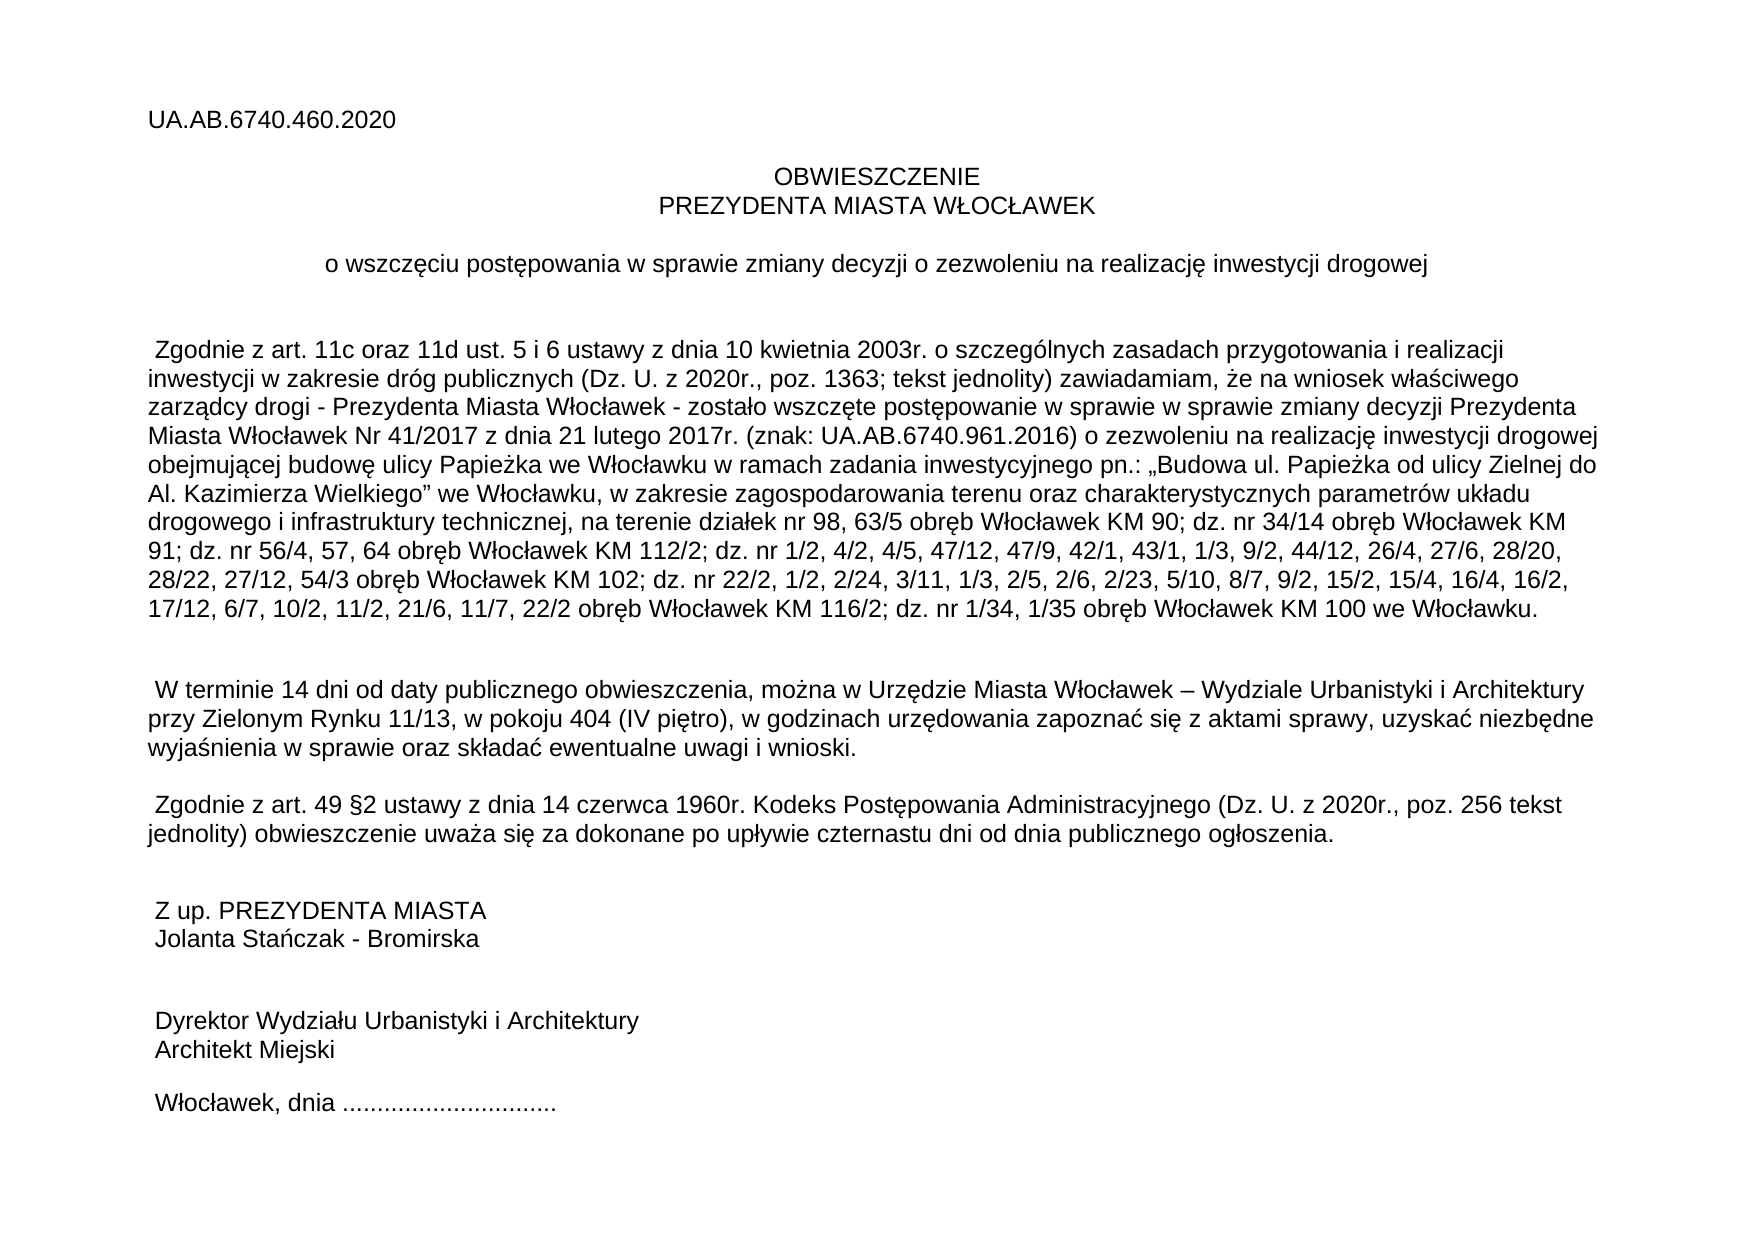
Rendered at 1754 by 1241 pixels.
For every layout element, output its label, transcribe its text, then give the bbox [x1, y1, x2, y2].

text Zgodnie z art. 49 §2 ustawy z dnia 14 czerwca 1960r. Kodeks Postępowania Administracyjnego (Dz. U. z 2020r., poz. 256 tekst jednolity) obwieszczenie uważa się za dokonane po upływie czternastu dni od dnia publicznego ogłoszenia. [148, 790, 1606, 848]
text Architekt Miejski [148, 1035, 1606, 1063]
text Jolanta Stańczak - Bromirska [148, 924, 1606, 953]
text Dyrektor Wydziału Urbanistyki i Architektury [148, 1006, 1606, 1035]
text Włocławek, dnia ............................... [148, 1088, 1606, 1116]
text Zgodnie z art. 11c oraz 11d ust. 5 i 6 ustawy z dnia 10 kwietnia 2003r. o szczególnych zasadach przygotowania i realizacji inwestycji w zakresie dróg publicznych (Dz. U. z 2020r., poz. 1363; tekst jednolity) zawiadamiam, że na wniosek właściwego zarządcy drogi - Prezydenta Miasta Włocławek - zostało wszczęte postępowanie w sprawie w sprawie zmiany decyzji Prezydenta Miasta Włocławek Nr 41/2017 z dnia 21 lutego 2017r. (znak: UA.AB.6740.961.2016) o zezwoleniu na realizację inwestycji drogowej obejmującej budowę ulicy Papieżka we Włocławku w ramach zadania inwestycyjnego pn.: „Budowa ul. Papieżka od ulicy Zielnej do Al. Kazimierza Wielkiego” we Włocławku, w zakresie zagospodarowania terenu oraz charakterystycznych parametrów układu drogowego i infrastruktury technicznej, na terenie działek nr 98, 63/5 obręb Włocławek KM 90; dz. nr 34/14 obręb Włocławek KM 91; dz. nr 56/4, 57, 64 obręb Włocławek KM 112/2; dz. nr 1/2, 4/2, 4/5, 47/12, 47/9, 42/1, 43/1, 1/3, 9/2, 44/12, 26/4, 27/6, 28/20, 28/22, 27/12, 54/3 obręb Włocławek KM 102; dz. nr 22/2, 1/2, 2/24, 3/11, 1/3, 2/5, 2/6, 2/23, 5/10, 8/7, 9/2, 15/2, 15/4, 16/4, 16/2, 17/12, 6/7, 10/2, 11/2, 21/6, 11/7, 22/2 obręb Włocławek KM 116/2; dz. nr 1/34, 1/35 obręb Włocławek KM 100 we Włocławku. [148, 335, 1606, 622]
text UA.AB.6740.460.2020 [148, 105, 1606, 133]
subtitle o wszczęciu postępowania w sprawie zmiany decyzji o zezwoleniu na realizację inwestycji drogowej [148, 248, 1606, 277]
text Z up. PREZYDENTA MIASTA [148, 896, 1606, 924]
text W terminie 14 dni od daty publicznego obwieszczenia, można w Urzędzie Miasta Włocławek – Wydziale Urbanistyki i Architektury przy Zielonym Rynku 11/13, w pokoju 404 (IV piętro), w godzinach urzędowania zapoznać się z aktami sprawy, uzyskać niezbędne wyjaśnienia w sprawie oraz składać ewentualne uwagi i wnioski. [148, 675, 1606, 761]
subtitle OBWIESZCZENIE [148, 162, 1606, 191]
subtitle PREZYDENTA MIASTA WŁOCŁAWEK [148, 191, 1606, 220]
